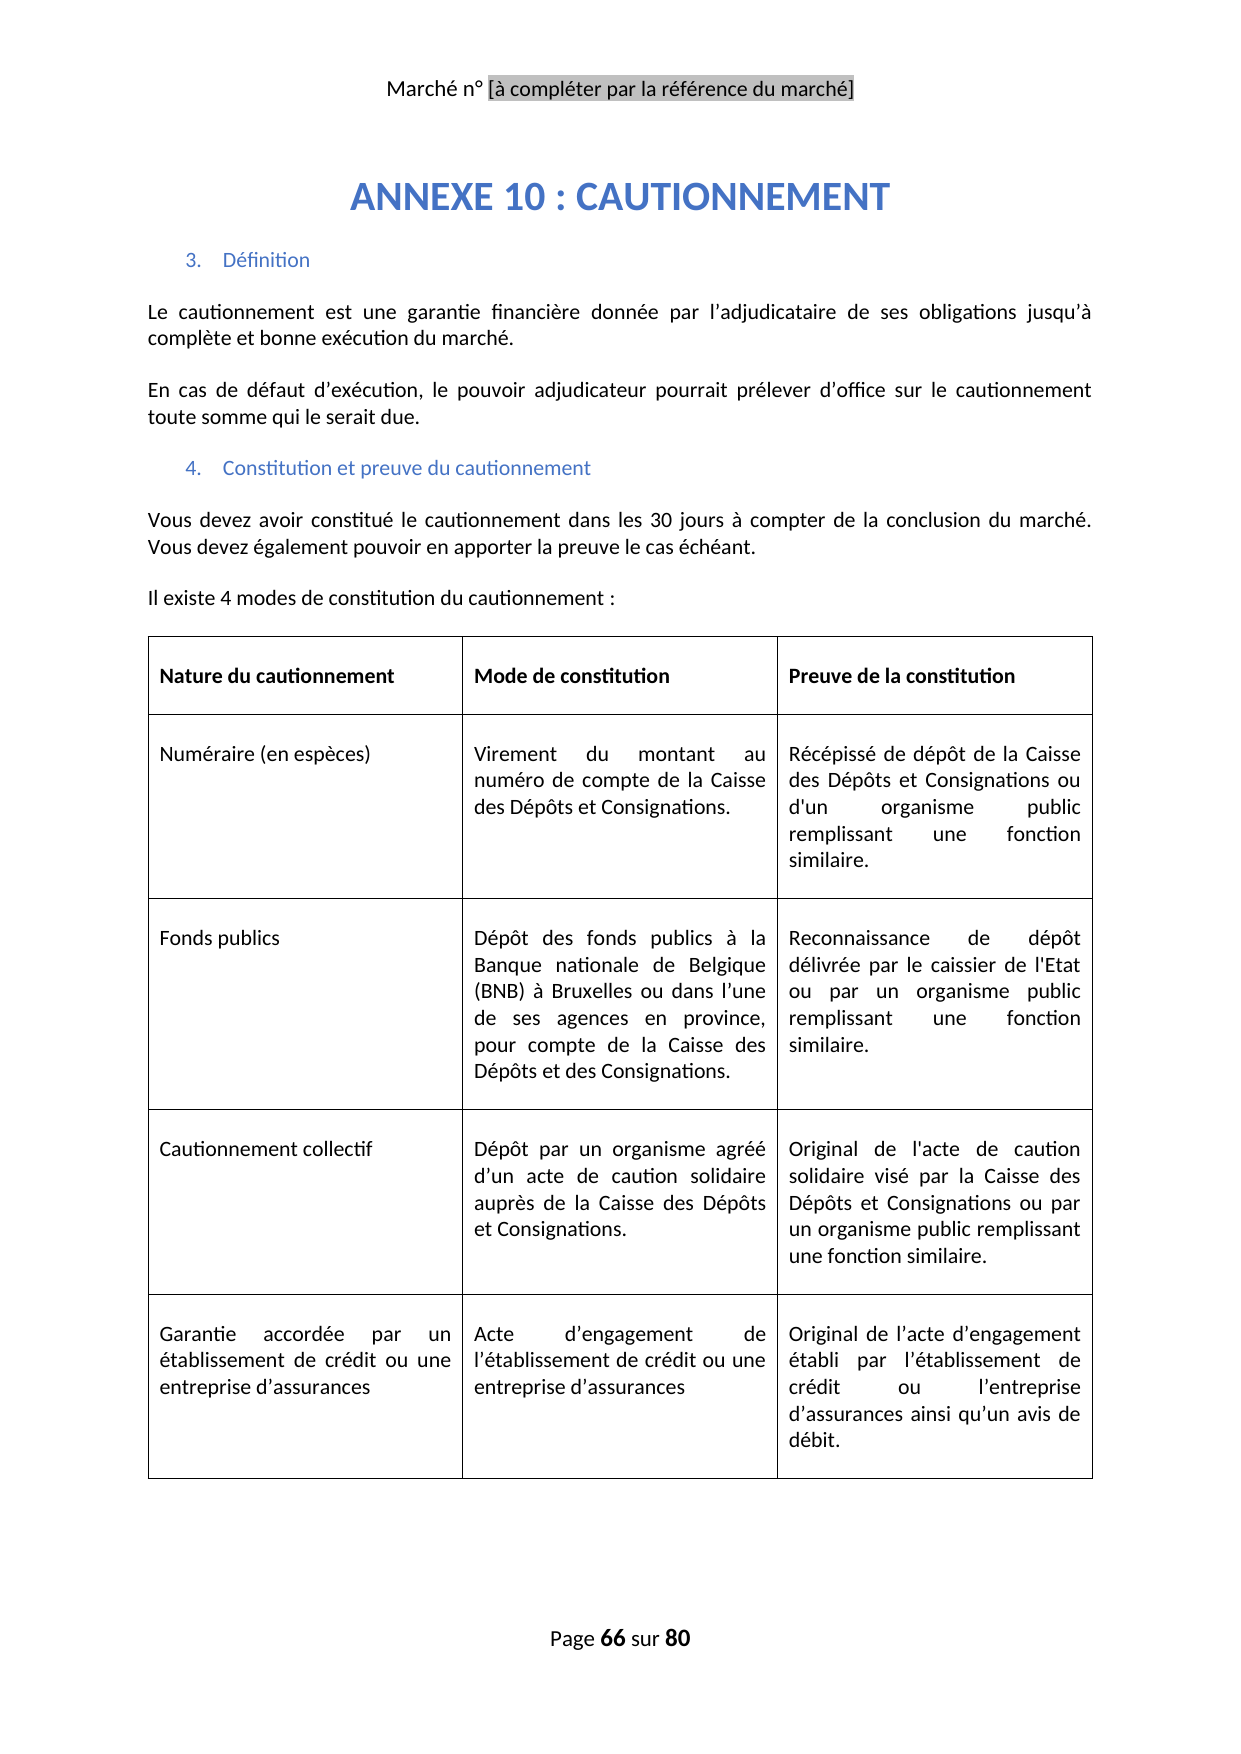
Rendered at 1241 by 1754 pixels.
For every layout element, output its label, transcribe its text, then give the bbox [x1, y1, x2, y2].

table_cell Garantie accordée par un établissement de crédit ou une entreprise d’assurances [149, 1295, 462, 1478]
list Définition [185, 246, 1093, 273]
text Vous devez avoir constitué le cautionnement dans les 30 jours à compter de la conclusion du marché. Vous devez également pouvoir en apporter la preuve le cas échéant. [148, 506, 1093, 559]
table_cell Dépôt par un organisme agréé d’un acte de caution solidaire auprès de la Caisse des Dépôts et Consignations. [463, 1110, 777, 1294]
list Constitution et preuve du cautionnement [185, 454, 1093, 481]
table_cell Original de l’acte d’engagement établi par l’établissement de crédit ou l’entreprise d’assurances ainsi qu’un avis de débit. [778, 1295, 1092, 1478]
table_header Nature du cautionnement [149, 637, 462, 714]
table_header Preuve de la constitution [778, 637, 1092, 714]
table_cell Original de l'acte de caution solidaire visé par la Caisse des Dépôts et Consignations ou par un organisme public remplissant une fonction similaire. [778, 1110, 1092, 1294]
table_cell Reconnaissance de dépôt délivrée par le caissier de l'Etat ou par un organisme public remplissant une fonction similaire. [778, 899, 1092, 1109]
table_cell Récépissé de dépôt de la Caisse des Dépôts et Consignations ou d'un organisme public remplissant une fonction similaire. [778, 715, 1092, 898]
text Il existe 4 modes de constitution du cautionnement : [148, 584, 1093, 611]
table_cell Cautionnement collectif [149, 1110, 462, 1294]
table_header Mode de constitution [463, 637, 777, 714]
subtitle ANNEXE 10 : CAUTIONNEMENT [148, 170, 1093, 221]
table_cell Numéraire (en espèces) [149, 715, 462, 898]
table_cell Acte d’engagement de l’établissement de crédit ou une entreprise d’assurances [463, 1295, 777, 1478]
table_cell Virement du montant au numéro de compte de la Caisse des Dépôts et Consignations. [463, 715, 777, 898]
table_cell Dépôt des fonds publics à la Banque nationale de Belgique (BNB) à Bruxelles ou dans l’une de ses agences en province, pour compte de la Caisse des Dépôts et des Consignations. [463, 899, 777, 1109]
table_cell Fonds publics [149, 899, 462, 1109]
text En cas de défaut d’exécution, le pouvoir adjudicateur pourrait prélever d’office sur le cautionnement toute somme qui le serait due. [148, 376, 1093, 429]
text Le cautionnement est une garantie financière donnée par l’adjudicataire de ses obligations jusqu’à complète et bonne exécution du marché. [148, 298, 1093, 351]
